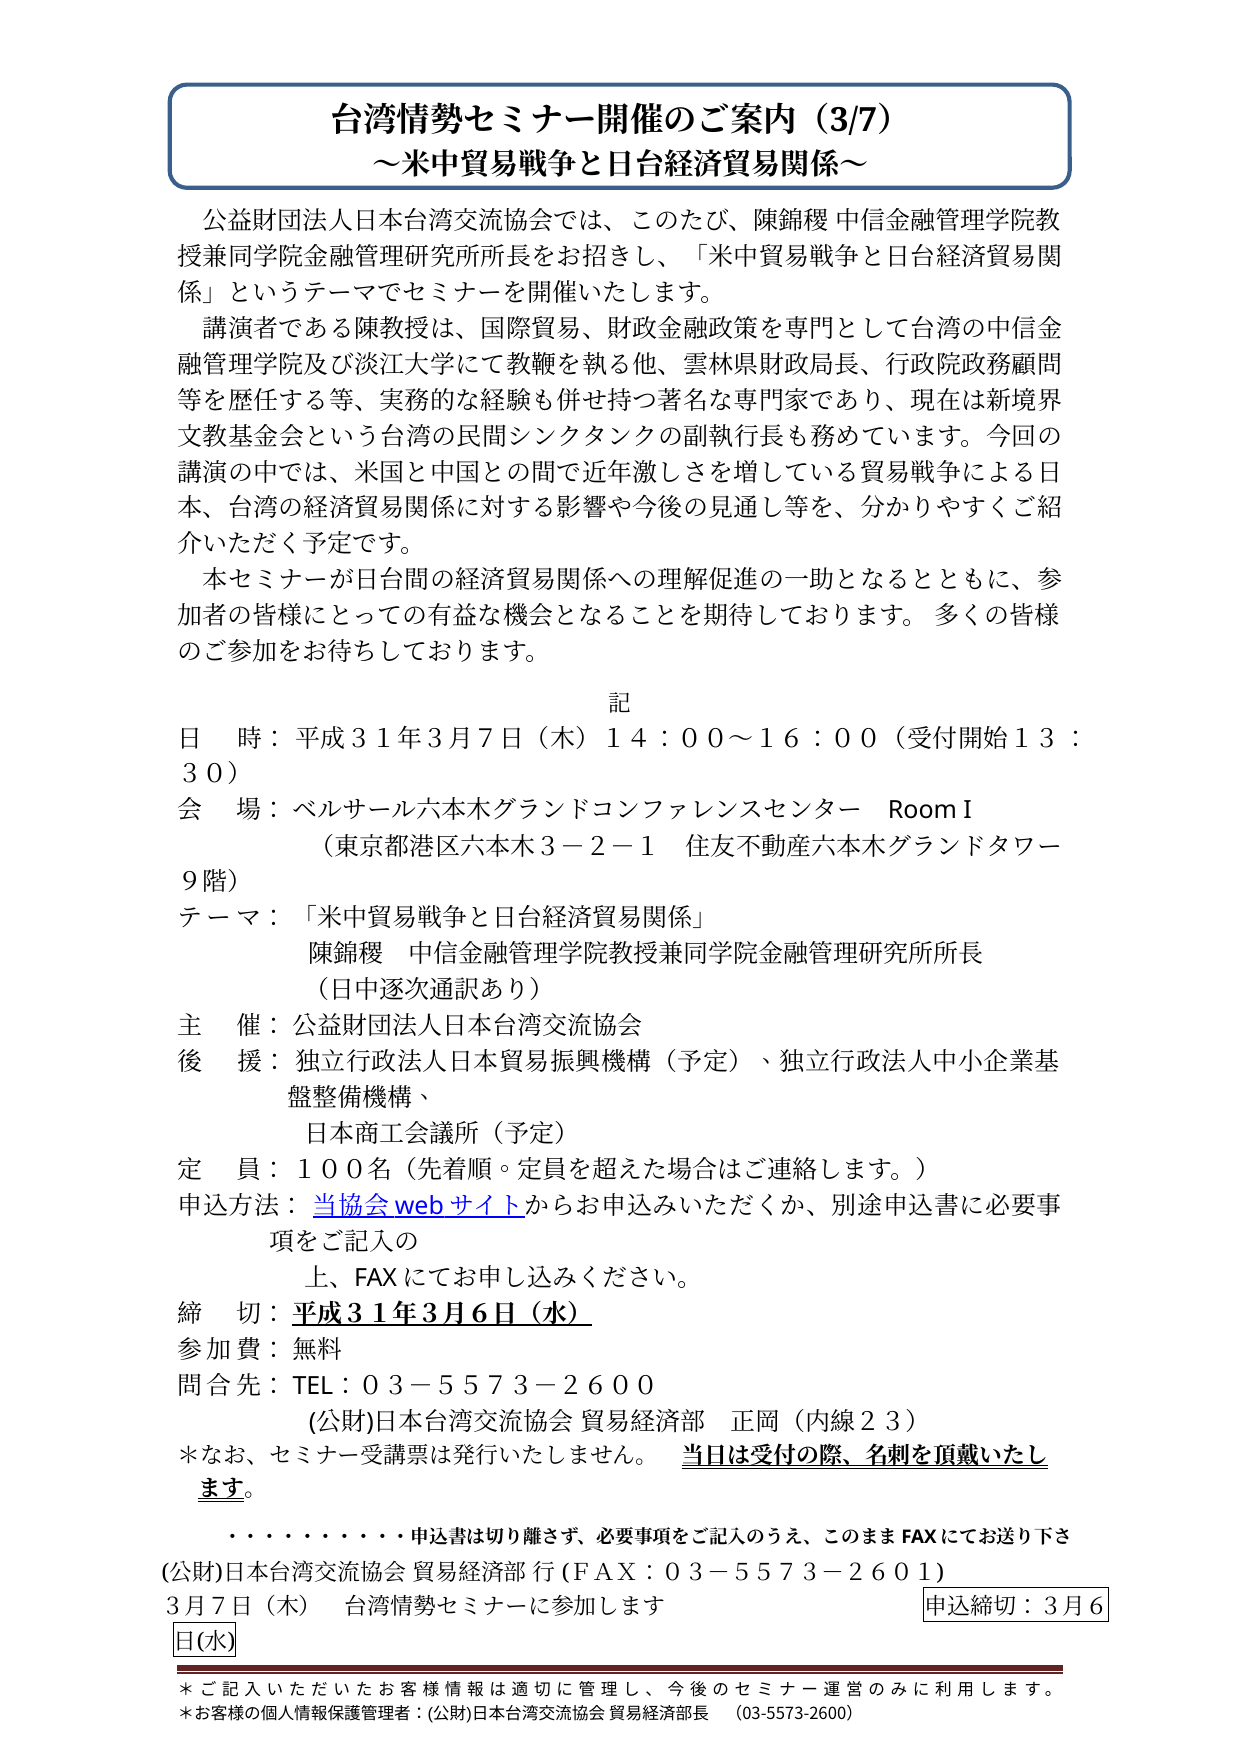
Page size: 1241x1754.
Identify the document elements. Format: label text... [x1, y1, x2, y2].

text 申込方法： 当協会webサイトからお申込みいただくか、別途申込書に必要事項をご記入の [177, 1186, 1063, 1257]
text 後 援： 独立行政法人日本貿易振興機構（予定）、独立行政法人中小企業基盤整備機構、 [177, 1042, 1063, 1114]
text 台湾情勢セミナー開催のご案内（3/7） [177, 93, 1063, 141]
text 日本商工会議所（予定） [246, 1114, 1063, 1149]
text 定 員： １００名（先着順。定員を超えた場合はご連絡します。） [177, 1149, 1063, 1186]
text ３月７日（木） 台湾情勢セミナーに参加します 申込締切：３月６日(水) [161, 1587, 1122, 1657]
text 日 時： 平成３１年３月７日（木）１４：００～１６：００（受付開始１３：３０） [177, 718, 1063, 790]
text 本セミナーが日台間の経済貿易関係への理解促進の一助となるとともに、参加者の皆様にとっての有益な機会となることを期待しております。 多くの皆様のご参加をお待ちしております。 [177, 560, 1063, 668]
text 講演者である陳教授は、国際貿易、財政金融政策を専門として台湾の中信金融管理学院及び淡江大学にて教鞭を執る他、雲林県財政局長、行政院政務顧問等を歴任する等、実務的な経験も併せ持つ著名な専門家であり、現在は新境界文教基金会という台湾の民間シンクタンクの副執行長も務めています。今回の講演の中では、米国と中国との間で近年激しさを増している貿易戦争による日本、台湾の経済貿易関係に対する影響や今後の見通し等を、分かりやすくご紹介いただく予定です。 [177, 308, 1063, 560]
text 主 催： 公益財団法人日本台湾交流協会 [177, 1006, 1063, 1042]
text ～米中貿易戦争と日台経済貿易関係～ [177, 141, 1063, 183]
text (公財)日本台湾交流協会 貿易経済部 正岡（内線２３） [177, 1401, 1063, 1437]
text 記 [177, 685, 1063, 718]
text テーマ： 「米中貿易戦争と日台経済貿易関係」 [177, 898, 1063, 934]
text （東京都港区六本木３－２－１ 住友不動産六本木グランドタワー９階） [177, 826, 1063, 898]
text 陳錦稷 中信金融管理学院教授兼同学院金融管理研究所所長 [177, 934, 1063, 970]
text （日中逐次通訳あり） [177, 970, 1063, 1006]
text 参加費： 無料 [177, 1329, 1063, 1365]
text ＊なお、セミナー受講票は発行いたしません。 当日は受付の際、名刺を頂戴いたします。 [177, 1437, 1063, 1503]
text 公益財団法人日本台湾交流協会では、このたび、陳錦稷 中信金融管理学院教授兼同学院金融管理研究所所長をお招きし、「米中貿易戦争と日台経済貿易関係」というテーマでセミナーを開催いたします。 [177, 201, 1063, 308]
text 問合先： TEL：０３－５５７３－２６００ [177, 1365, 1063, 1401]
text 上、FAXにてお申し込みください。 [269, 1257, 1063, 1293]
text 会 場： ベルサール六本木グランドコンファレンスセンター Room I [177, 790, 1063, 826]
text 締 切： 平成３１年３月６日（水） [177, 1293, 1063, 1329]
text (公財)日本台湾交流協会 貿易経済部 行 (ＦＡＸ：０３－５５７３－２６０１) [161, 1556, 1122, 1587]
